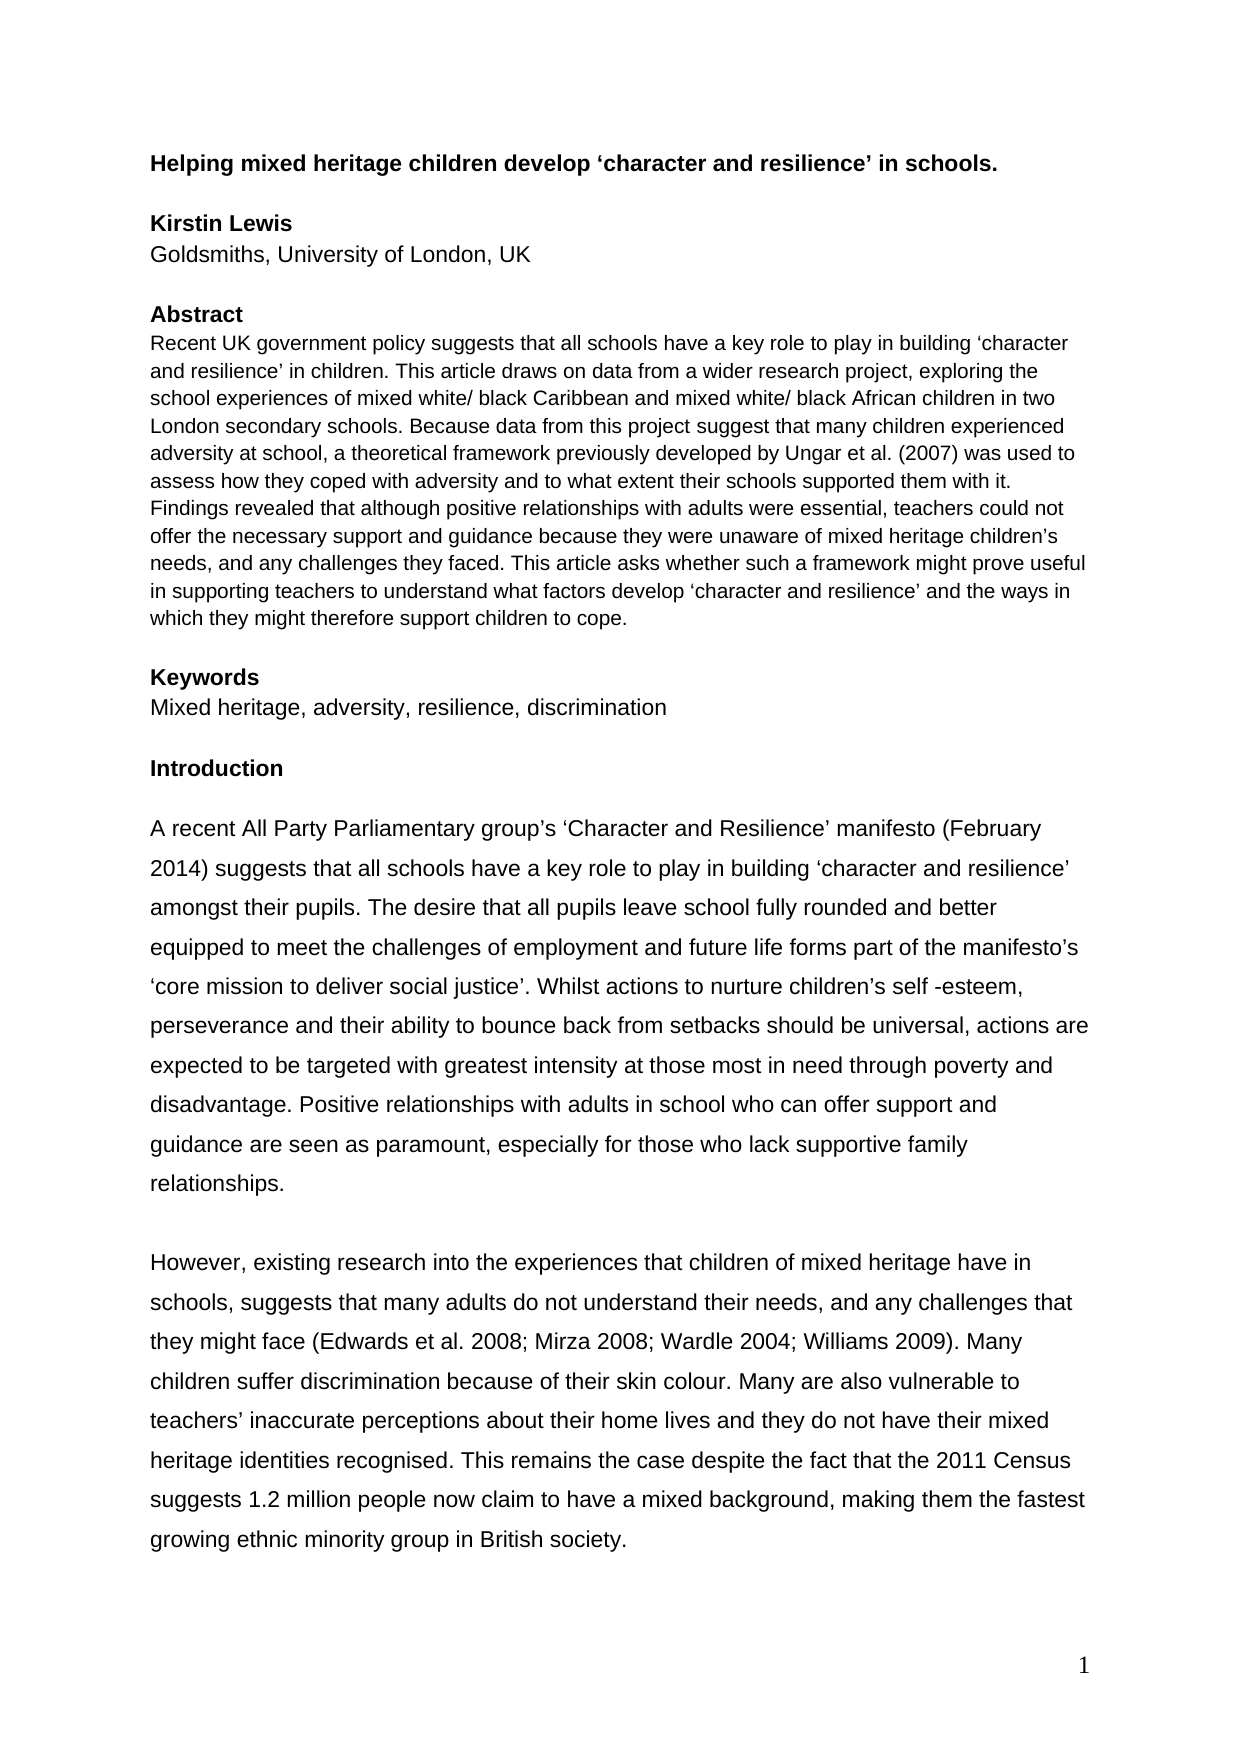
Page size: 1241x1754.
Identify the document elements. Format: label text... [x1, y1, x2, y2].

text Abstract [150, 301, 1090, 327]
text Kirstin Lewis [150, 210, 1090, 237]
text Mixed heritage, adversity, resilience, discrimination [150, 694, 1090, 721]
text Helping mixed heritage children develop ‘character and resilience’ in schools. [150, 150, 1090, 176]
text Goldsmiths, University of London, UK [150, 241, 1090, 267]
text However, existing research into the experiences that children of mixed heritage have in schools, suggests that many adults do not understand their needs, and any challenges that they might face (Edwards et al. 2008; Mirza 2008; Wardle 2004; Williams 2009). Many children suffer discrimination because of their skin colour. Many are also vulnerable to teachers’ inaccurate perceptions about their home lives and they do not have their mixed heritage identities recognised. This remains the case despite the fact that the 2011 Census suggests 1.2 million people now claim to have a mixed background, making them the fastest growing ethnic minority group in British society. [150, 1249, 1090, 1552]
text Recent UK government policy suggests that all schools have a key role to play in building ‘character and resilience’ in children. This article draws on data from a wider research project, exploring the school experiences of mixed white/ black Caribbean and mixed white/ black African children in two London secondary schools. Because data from this project suggest that many children experienced adversity at school, a theoretical framework previously developed by Ungar et al. (2007) was used to assess how they coped with adversity and to what extent their schools supported them with it. Findings revealed that although positive relationships with adults were essential, teachers could not offer the necessary support and guidance because they were unaware of mixed heritage children’s needs, and any challenges they faced. This article asks whether such a framework might prove useful in supporting teachers to understand what factors develop ‘character and resilience’ and the ways in which they might therefore support children to cope. [150, 331, 1090, 630]
text A recent All Party Parliamentary group’s ‘Character and Resilience’ manifesto (February 2014) suggests that all schools have a key role to play in building ‘character and resilience’ amongst their pupils. The desire that all pupils leave school fully rounded and better equipped to meet the challenges of employment and future life forms part of the manifesto’s ‘core mission to deliver social justice’. Whilst actions to nurture children’s self -esteem, perseverance and their ability to bounce back from setbacks should be universal, actions are expected to be targeted with greatest intensity at those most in need through poverty and disadvantage. Positive relationships with adults in school who can offer support and guidance are seen as paramount, especially for those who lack supportive family relationships. [150, 815, 1090, 1197]
text Introduction [150, 754, 1090, 781]
text Keywords [150, 664, 1090, 690]
